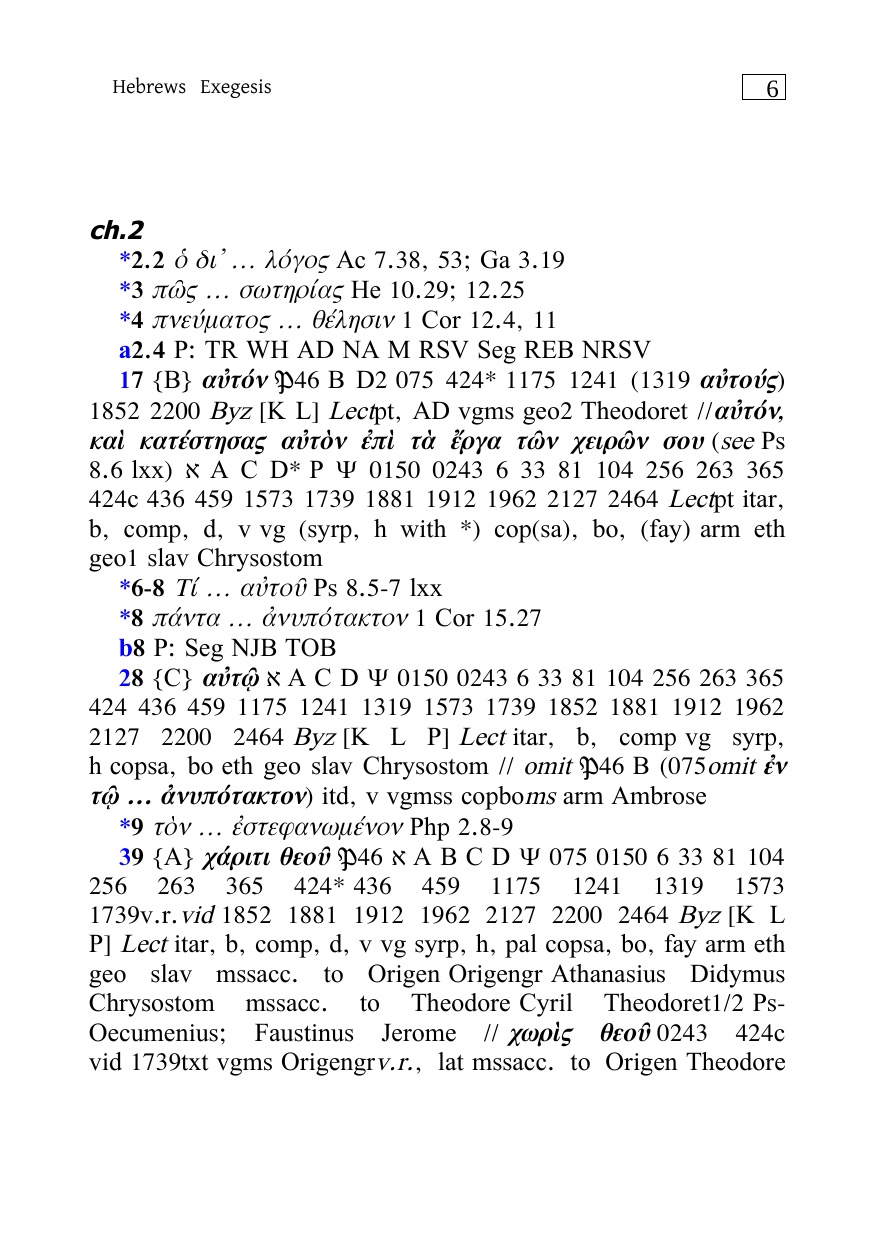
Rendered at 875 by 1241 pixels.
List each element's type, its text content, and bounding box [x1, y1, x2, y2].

text b8 P: Seg NJB TOB [89, 632, 785, 662]
text *2.2 ὁ δι᾽ … λόγος Ac 7.38, 53; Ga 3.19 [89, 244, 785, 274]
text 28 {C} αὐτῷ א A C D Ψ 0150 0243 6 33 81 104 256 263 365 424 436 459 1175 1241 1319 1573 1739 1852 1881 1912 1962 2127 2200 2464 Byz [K L P] Lect itar, b, comp vg syrp, h copsa, bo eth geo slav Chrysostom // omit P46 B (075omit ἐν τῷ … ἀνυπότακτον) itd, v vgmss copboms arm Ambrose [89, 662, 785, 811]
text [89, 841, 785, 1076]
text 17 {B} αὐτόν P46 B D2 075 424* 1175 1241 (1319 αὐτούς) 1852 2200 Byz [K L] Lectpt, AD vgms geo2 Theodoret //αὐτόν, καὶ κατέστησας αὐτὸν ἐπὶ τὰ ἔργα τῶν χειρῶν σου (see Ps 8.6 lxx) א A C D* P Ψ 0150 0243 6 33 81 104 256 263 365 424c 436 459 1573 1739 1881 1912 1962 2127 2464 Lectpt itar, b, comp, d, v vg (syrp, h with *) cop(sa), bo, (fay) arm eth geo1 slav Chrysostom [89, 365, 785, 572]
subtitle ch.2 [89, 214, 771, 244]
text *3 πῶς … σωτηρίας He 10.29; 12.25 [89, 274, 785, 305]
text *8 πάντα … ἀνυπότακτον 1 Cor 15.27 [89, 602, 785, 632]
text a2.4 P: TR WH AD NA M RSV Seg REB NRSV [89, 335, 785, 365]
text *9 τὸν … ἐστεφανωμένον Php 2.8-9 [89, 811, 785, 841]
text *4 πνεύματος … θέλησιν 1 Cor 12.4, 11 [89, 305, 785, 335]
text *6-8 Τί … αὐτοῦ Ps 8.5-7 lxx [89, 572, 785, 602]
